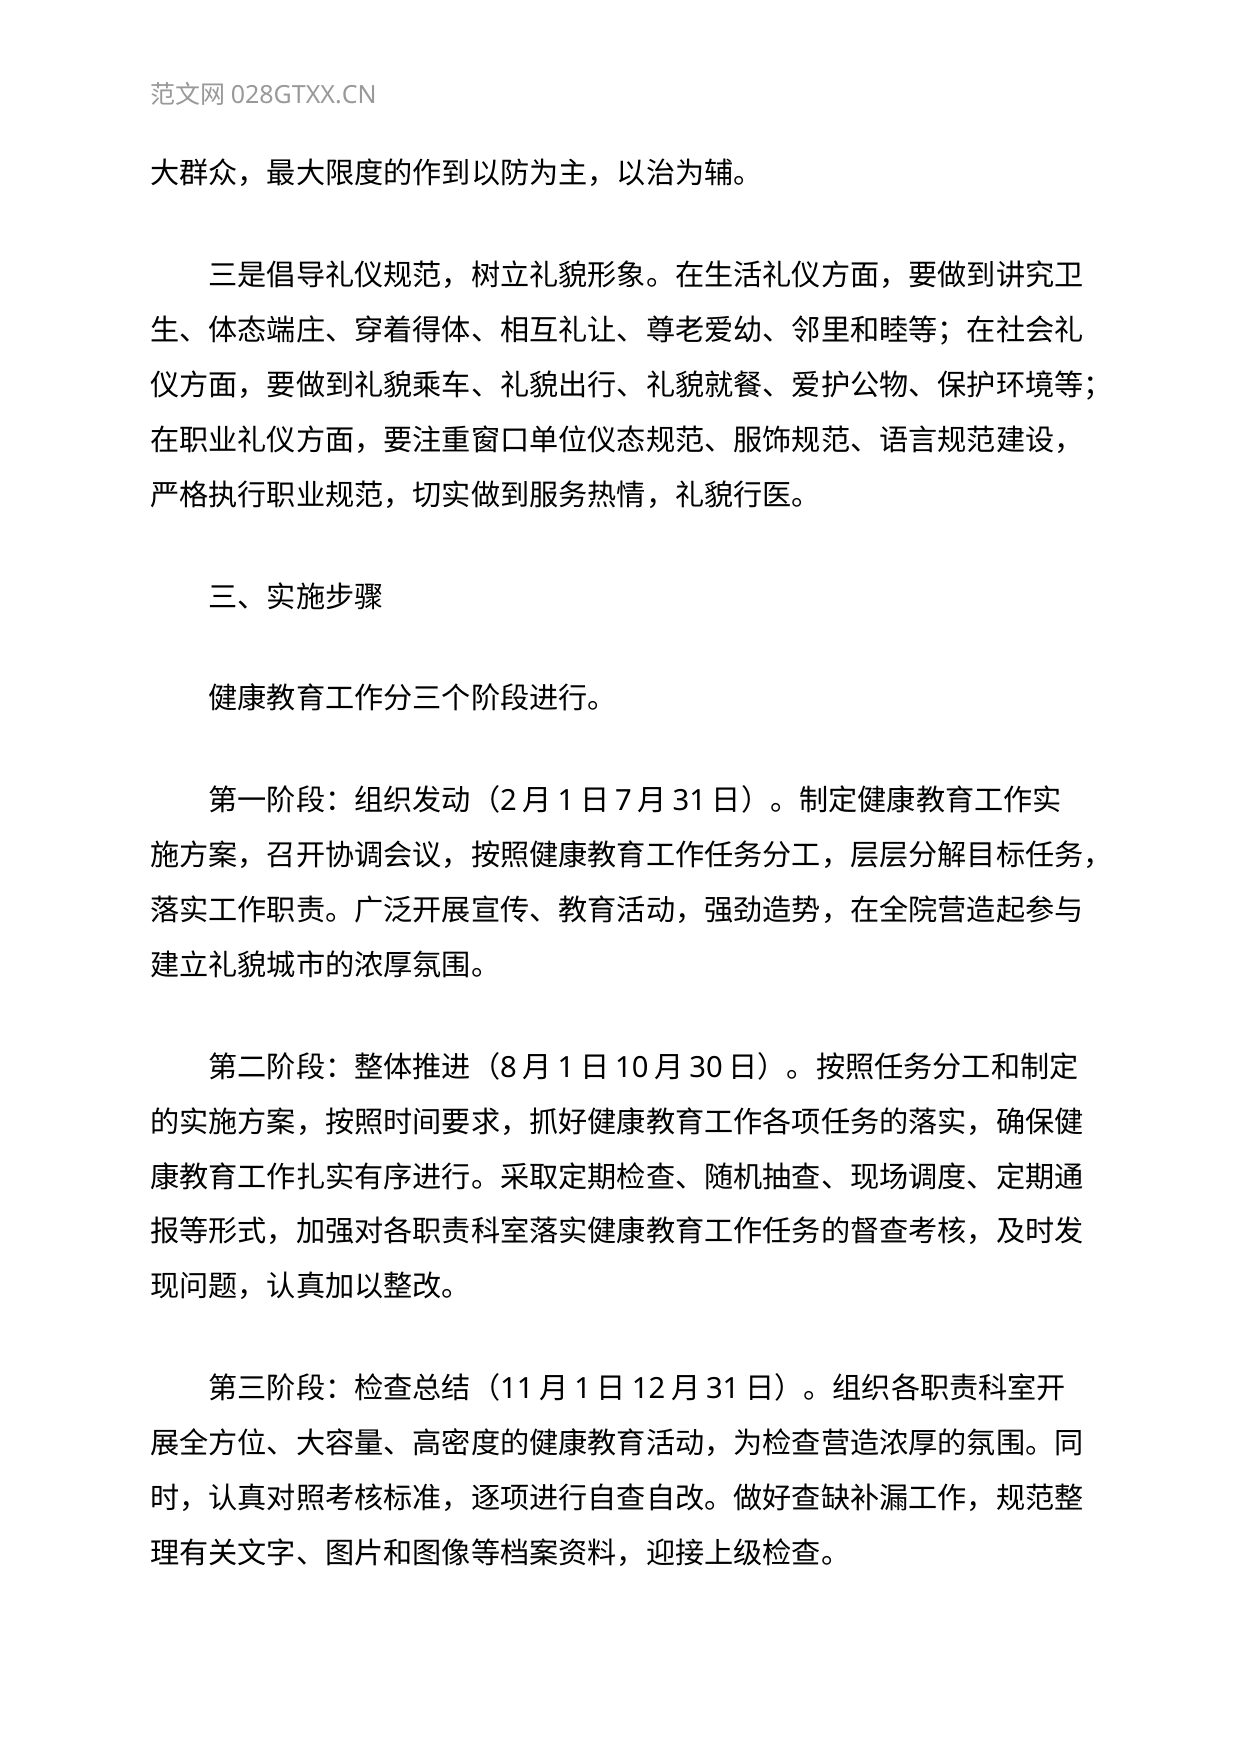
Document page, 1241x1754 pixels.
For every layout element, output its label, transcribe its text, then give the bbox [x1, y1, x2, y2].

text 第三阶段：检查总结（11月1日12月31日）。组织各职责科室开展全方位、大容量、高密度的健康教育活动，为检查营造浓厚的氛围。同时，认真对照考核标准，逐项进行自查自改。做好查缺补漏工作，规范整理有关文字、图片和图像等档案资料，迎接上级检查。 [150, 1365, 1090, 1572]
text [150, 150, 1090, 192]
text 第二阶段：整体推进（8月1日10月30日）。按照任务分工和制定的实施方案，按照时间要求，抓好健康教育工作各项任务的落实，确保健康教育工作扎实有序进行。采取定期检查、随机抽查、现场调度、定期通报等形式，加强对各职责科室落实健康教育工作任务的督查考核，及时发现问题，认真加以整改。 [150, 1043, 1090, 1305]
text 三、实施步骤 [150, 573, 1090, 615]
text 第一阶段：组织发动（2月1日7月31日）。制定健康教育工作实施方案，召开协调会议，按照健康教育工作任务分工，层层分解目标任务，落实工作职责。广泛开展宣传、教育活动，强劲造势，在全院营造起参与建立礼貌城市的浓厚氛围。 [150, 777, 1090, 984]
text 健康教育工作分三个阶段进行。 [150, 675, 1090, 717]
text 三是倡导礼仪规范，树立礼貌形象。在生活礼仪方面，要做到讲究卫生、体态端庄、穿着得体、相互礼让、尊老爱幼、邻里和睦等；在社会礼仪方面，要做到礼貌乘车、礼貌出行、礼貌就餐、爱护公物、保护环境等；在职业礼仪方面，要注重窗口单位仪态规范、服饰规范、语言规范建设，严格执行职业规范，切实做到服务热情，礼貌行医。 [150, 252, 1090, 514]
